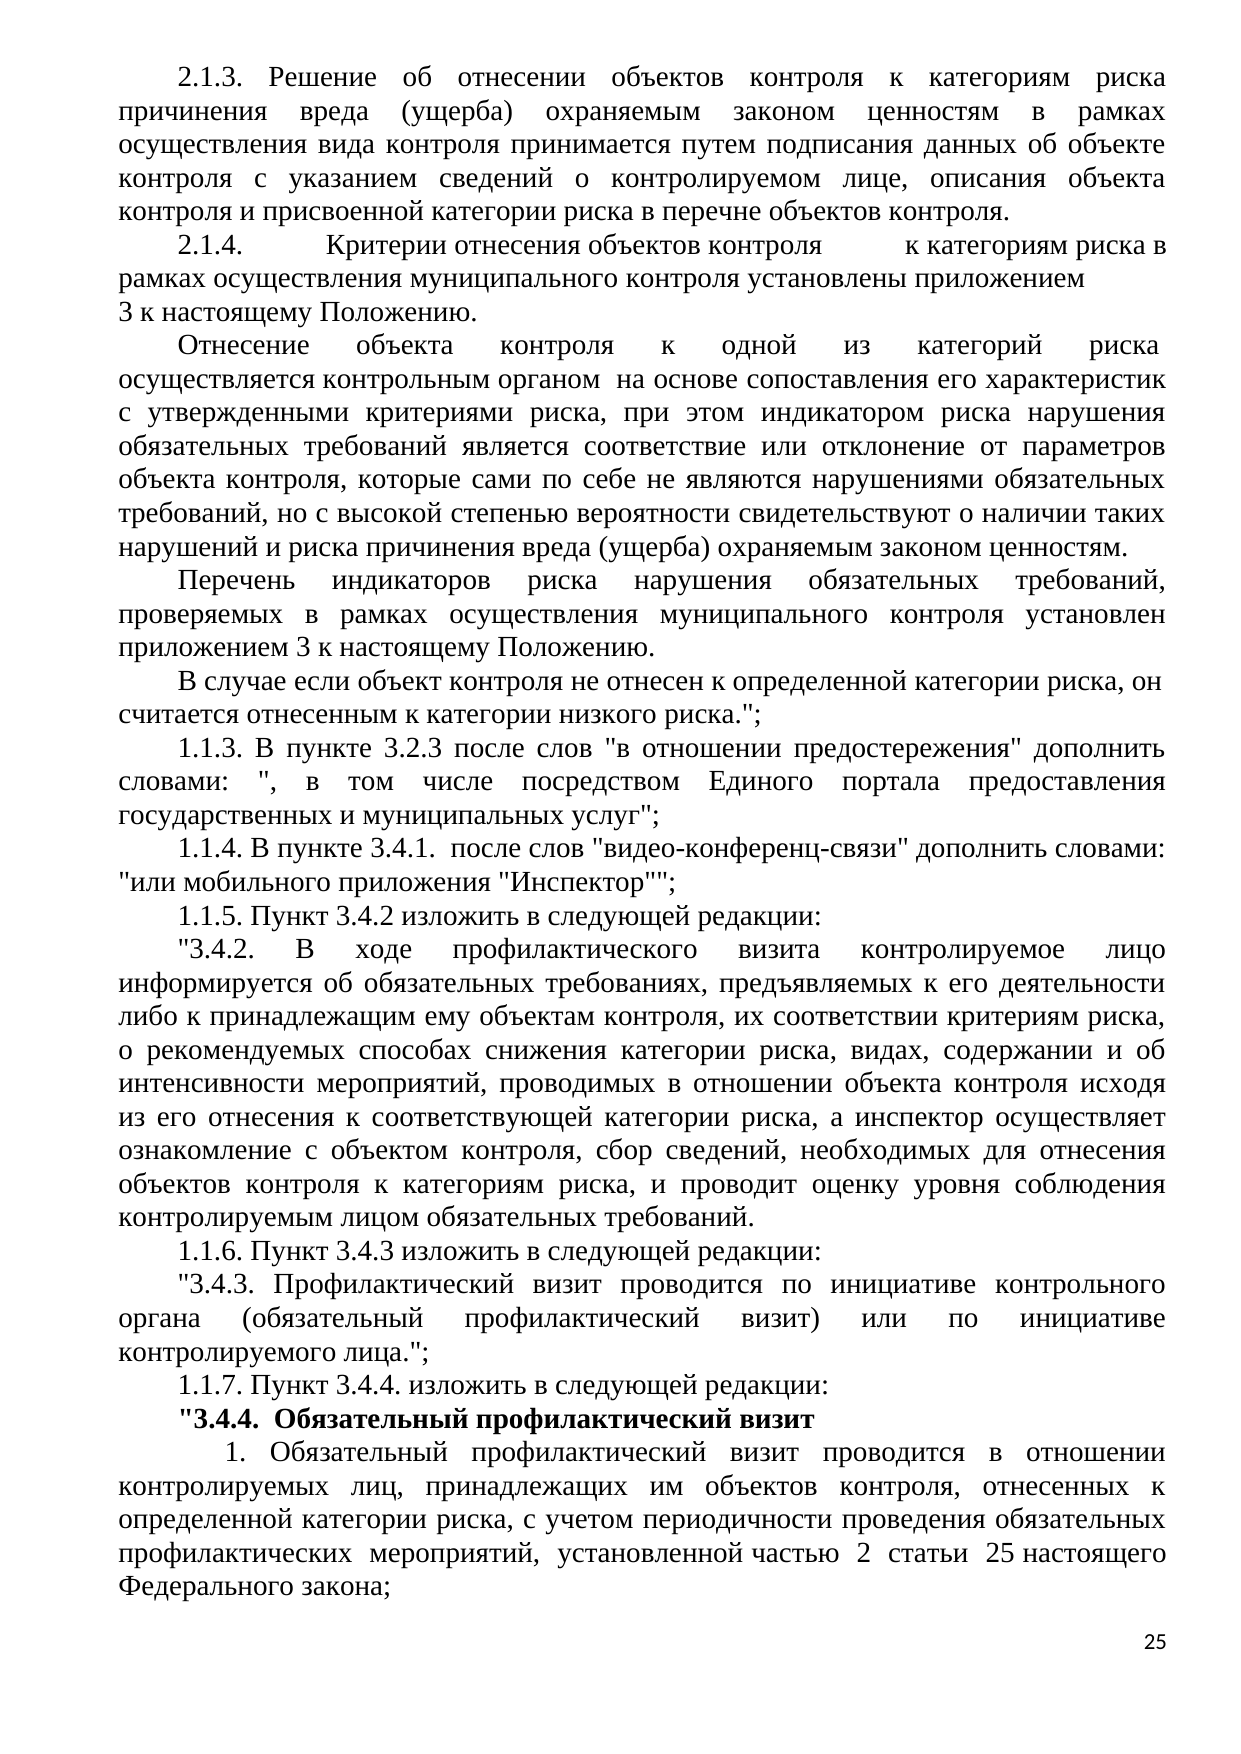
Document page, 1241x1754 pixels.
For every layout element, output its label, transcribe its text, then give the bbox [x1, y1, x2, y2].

text "3.4.3. Профилактический визит проводится по инициативе контрольного органа (обязательный профилактический визит) или по инициативе контролируемого лица."; [118, 1267, 1167, 1367]
text 1.1.7. Пункт 3.4.4. изложить в следующей редакции: [118, 1367, 1167, 1401]
text 1.1.5. Пункт 3.4.2 изложить в следующей редакции: [118, 898, 1167, 931]
text 1. Обязательный профилактический визит проводится в отношении контролируемых лиц, принадлежащих им объектов контроля, отнесенных к определенной категории риска, с учетом периодичности проведения обязательных профилактических мероприятий, установленной частью 2 статьи 25 настоящего Федерального закона; [118, 1434, 1167, 1602]
list Отнесение объекта контроля к одной из категорий риска осуществляется контрольным органом на основе сопоставления его характеристик с утвержденными критериями риска, при этом индикатором риска нарушения обязательных требований является соответствие или отклонение от параметров объекта контроля, которые сами по себе не являются нарушениями обязательных требований, но с высокой степенью вероятности свидетельствуют о наличии таких нарушений и риска причинения вреда (ущерба) охраняемым законом ценностям. [118, 327, 1167, 562]
list 1.1.4. В пункте 3.4.1. после слов "видео-конференц-связи" дополнить словами: "или мобильного приложения "Инспектор""; [118, 831, 1167, 898]
list В случае если объект контроля не отнесен к определенной категории риска, он считается отнесенным к категории низкого риска."; [118, 663, 1167, 730]
text "3.4.4. Обязательный профилактический визит [118, 1401, 1167, 1434]
text "3.4.2. В ходе профилактического визита контролируемое лицо информируется об обязательных требованиях, предъявляемых к его деятельности либо к принадлежащим ему объектам контроля, их соответствии критериям риска, о рекомендуемых способах снижения категории риска, видах, содержании и об интенсивности мероприятий, проводимых в отношении объекта контроля исходя из его отнесения к соответствующей категории риска, а инспектор осуществляет ознакомление с объектом контроля, сбор сведений, необходимых для отнесения объектов контроля к категориям риска, и проводит оценку уровня соблюдения контролируемым лицом обязательных требований. [118, 931, 1167, 1233]
list Перечень индикаторов риска нарушения обязательных требований, проверяемых в рамках осуществления муниципального контроля установлен приложением 3 к настоящему Положению. [118, 562, 1167, 663]
text 2.1.3. Решение об отнесении объектов контроля к категориям риска причинения вреда (ущерба) охраняемым законом ценностям в рамках осуществления вида контроля принимается путем подписания данных об объекте контроля с указанием сведений о контролируемом лице, описания объекта контроля и присвоенной категории риска в перечне объектов контроля. [118, 59, 1167, 227]
list 1.1.3. В пункте 3.2.3 после слов "в отношении предостережения" дополнить словами: ", в том числе посредством Единого портала предоставления государственных и муниципальных услуг"; [118, 730, 1167, 831]
text 2.1.4. Критерии отнесения объектов контроля к категориям риска в рамках осуществления муниципального контроля установлены приложением 3 к настоящему Положению. [118, 227, 1167, 327]
text 1.1.6. Пункт 3.4.3 изложить в следующей редакции: [118, 1233, 1167, 1267]
